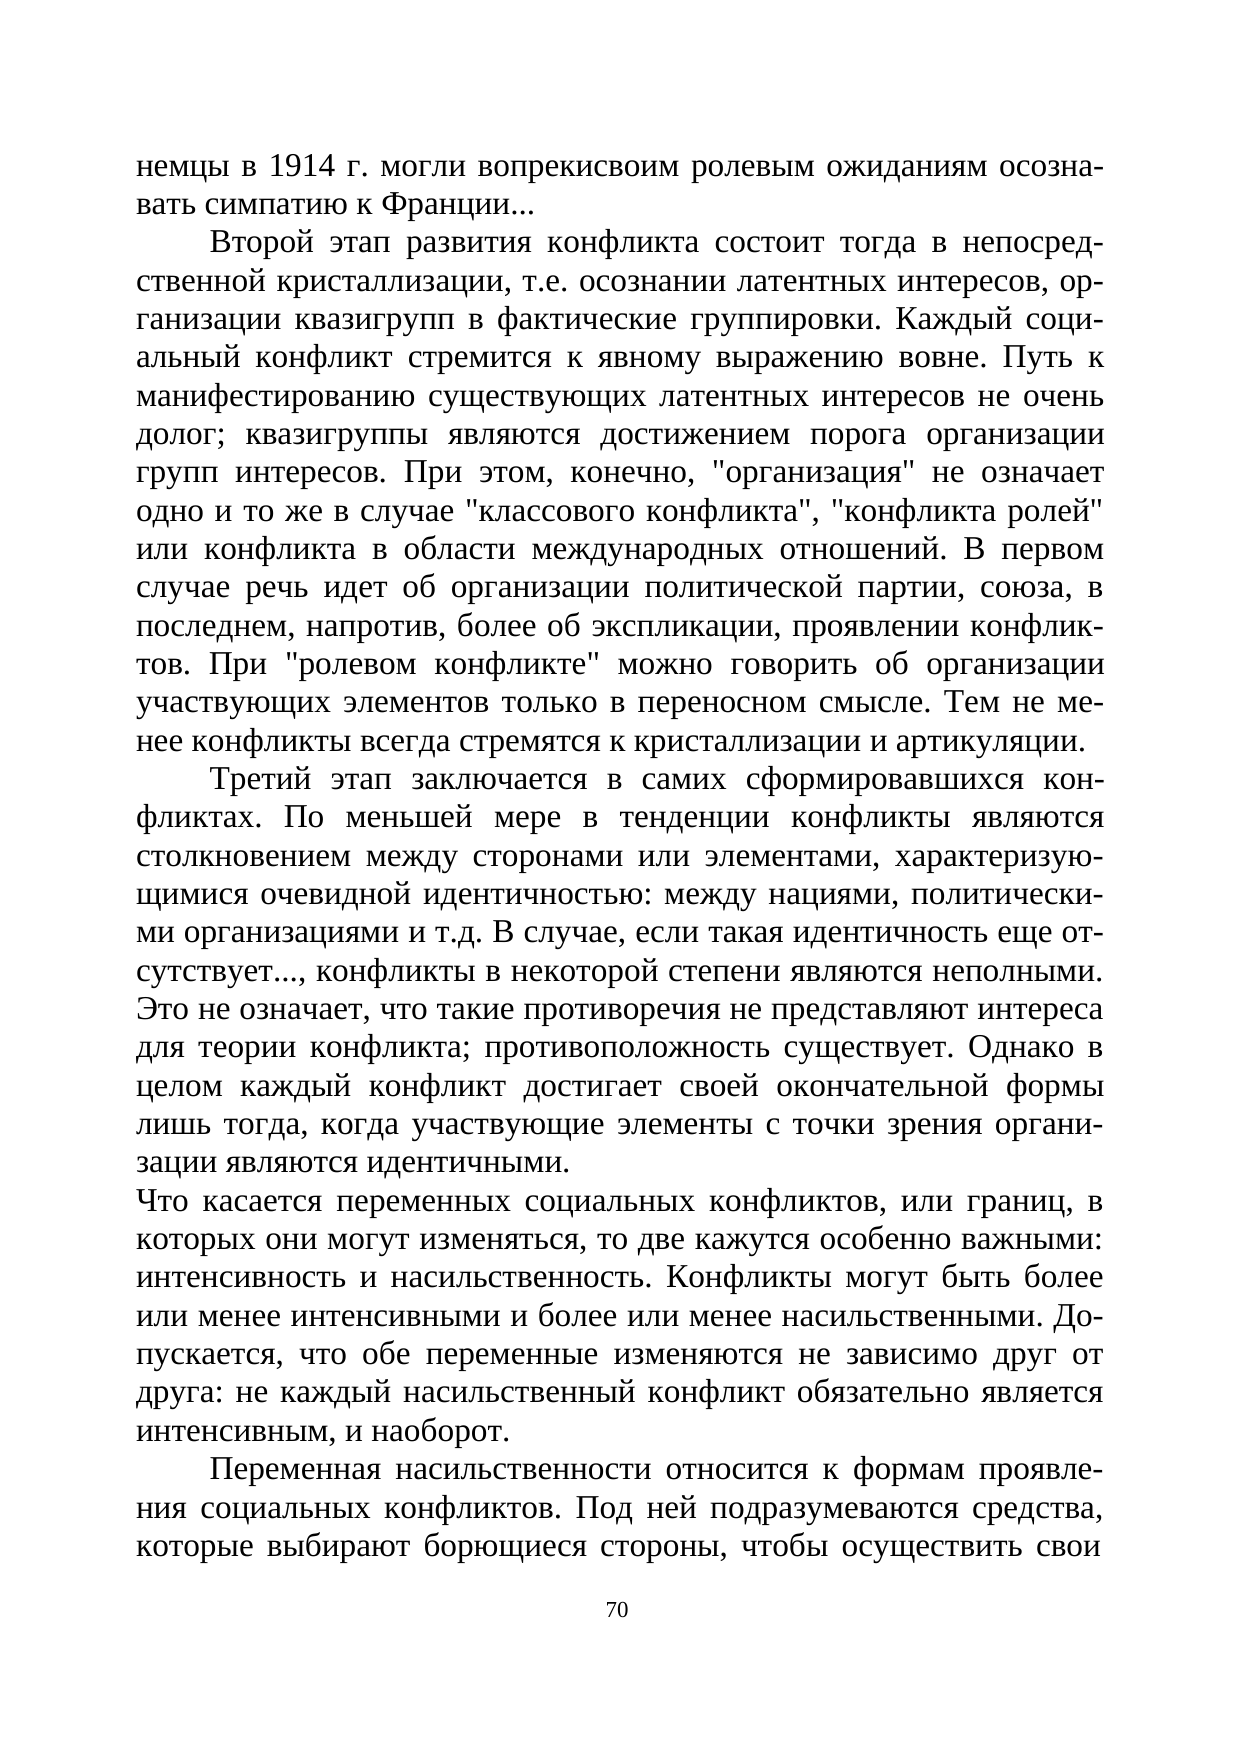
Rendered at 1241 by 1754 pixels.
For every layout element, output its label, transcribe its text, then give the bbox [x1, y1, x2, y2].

text немцы в 1914 г. могли вопрекисвоим ролевым ожиданиям осозна- вать симпатию к Франции... [136, 145, 1105, 222]
text Второй этап развития конфликта состоит тогда в непосред- ственной кристаллизации, т.е. осознании латентных интересов, ор- ганизации квазигрупп в фактические группировки. Каждый соци- альный конфликт стремится к явному выражению вовне. Путь к манифестированию существующих латентных интересов не очень долог; квазигруппы являются достижением порога организации групп интересов. При этом, конечно, "организация" не означает одно и то же в случае "классового конфликта", "конфликта ролей" или конфликта в области международных отношений. В первом случае речь идет об организации политической партии, союза, в последнем, напротив, более об экспликации, проявлении конфлик- тов. При "ролевом конфликте" можно говорить об организации участвующих элементов только в переносном смысле. Тем не ме- нее конфликты всегда стремятся к кристаллизации и артикуляции. [136, 222, 1105, 758]
text Что касается переменных социальных конфликтов, или границ, в которых они могут изменяться, то две кажутся особенно важными: интенсивность и насильственность. Конфликты могут быть более или менее интенсивными и более или менее насильственными. До- пускается, что обе переменные изменяются не зависимо друг от друга: не каждый насильственный конфликт обязательно является интенсивным, и наоборот. [136, 1180, 1104, 1448]
text Переменная насильственности относится к формам проявле- ния социальных конфликтов. Под ней подразумеваются средства, которые выбирают борющиеся стороны, чтобы осуществить свои [136, 1448, 1104, 1563]
text Третий этап заключается в самих сформировавшихся кон- фликтах. По меньшей мере в тенденции конфликты являются столкновением между сторонами или элементами, характеризую- щимися очевидной идентичностью: между нациями, политически- ми организациями и т.д. В случае, если такая идентичность еще от- сутствует..., конфликты в некоторой степени являются неполными. Это не означает, что такие противоречия не представляют интереса для теории конфликта; противоположность существует. Однако в целом каждый конфликт достигает своей окончательной формы лишь тогда, когда участвующие элементы с точки зрения органи- зации являются идентичными. [136, 758, 1105, 1180]
